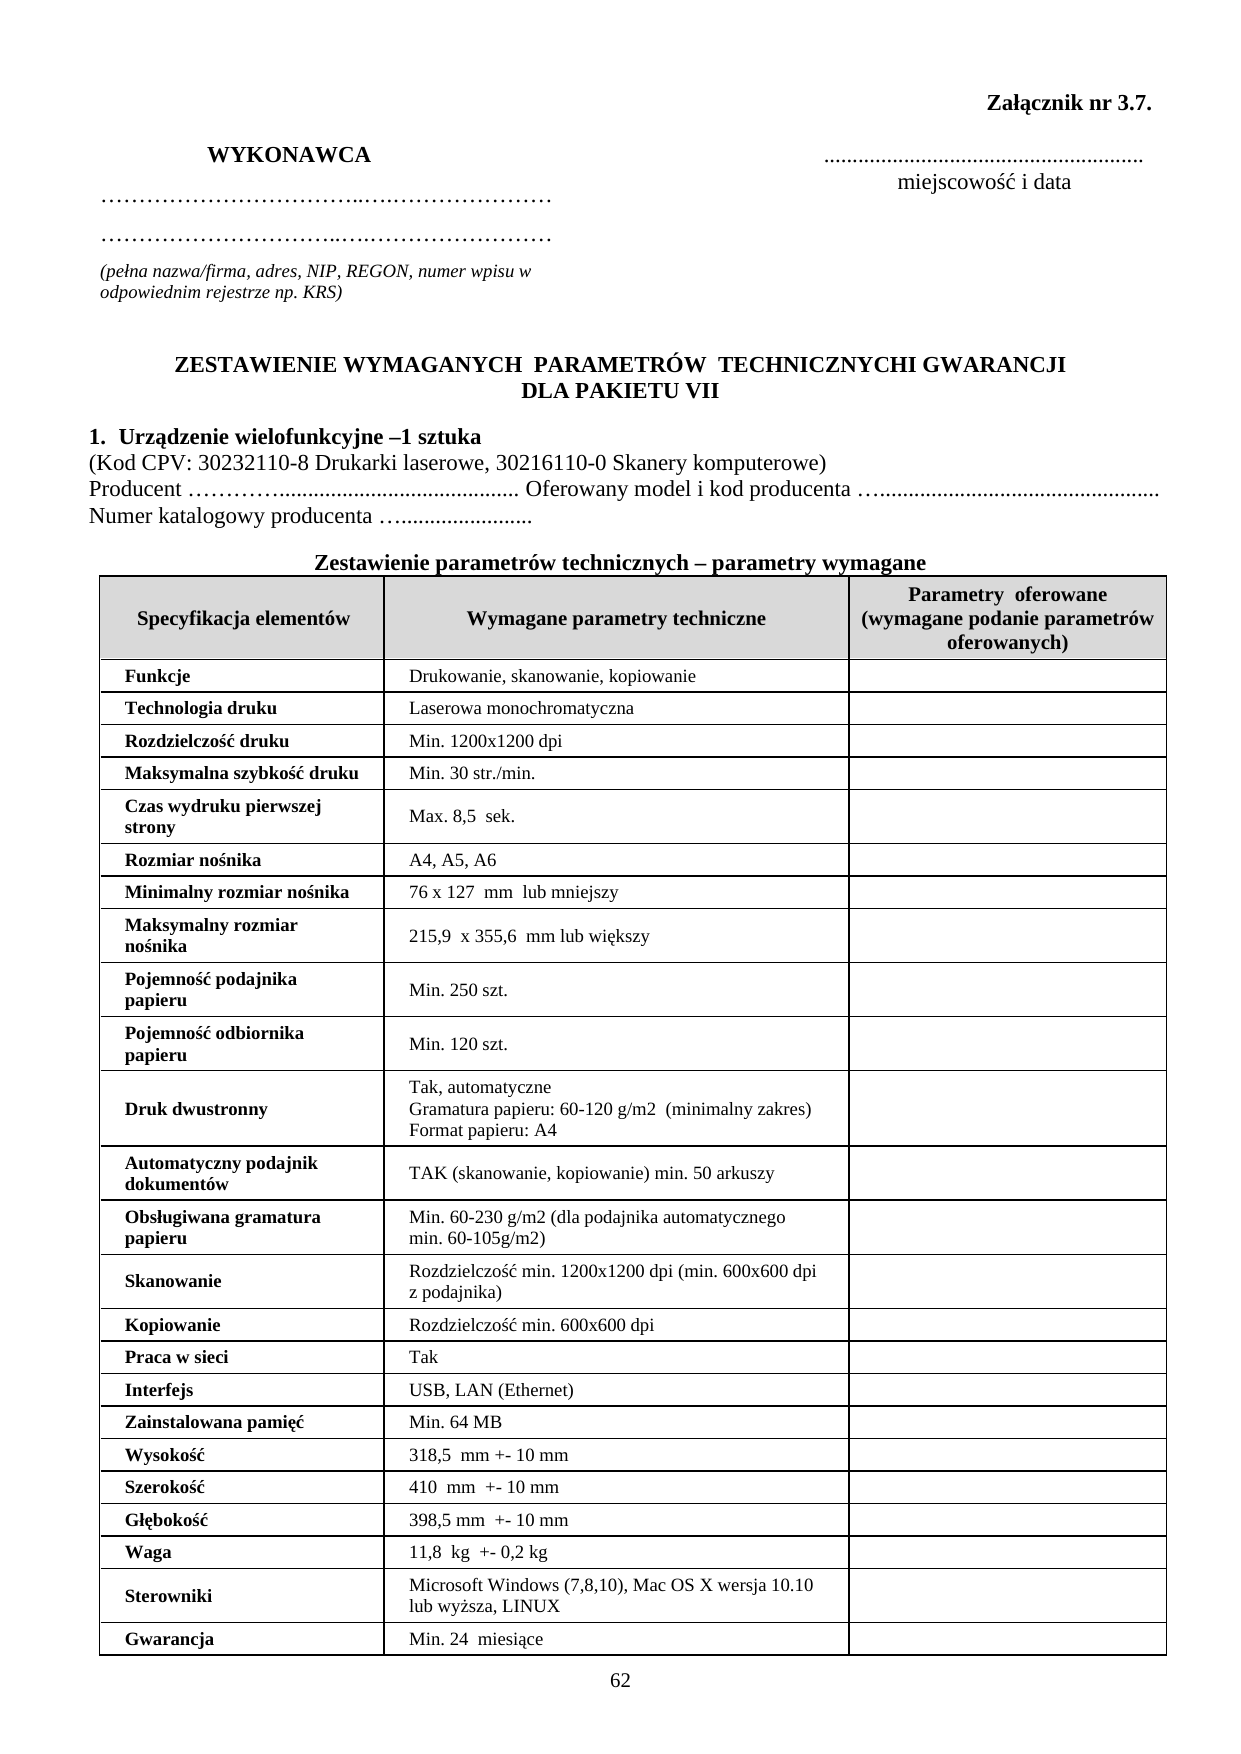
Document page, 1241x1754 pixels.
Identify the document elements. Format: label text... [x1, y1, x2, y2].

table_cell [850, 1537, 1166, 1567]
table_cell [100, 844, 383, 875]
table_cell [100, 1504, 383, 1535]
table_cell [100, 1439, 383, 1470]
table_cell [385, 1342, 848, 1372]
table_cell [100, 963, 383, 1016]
list (Kod CPV: 30232110-8 Drukarki laserowe, 30216110-0 Skanery komputerowe) [89, 449, 1152, 475]
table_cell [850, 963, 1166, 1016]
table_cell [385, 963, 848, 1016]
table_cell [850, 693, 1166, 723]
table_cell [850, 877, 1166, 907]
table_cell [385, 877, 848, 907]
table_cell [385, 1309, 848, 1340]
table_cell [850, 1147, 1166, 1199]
text Zestawienie parametrów technicznych – parametry wymagane [89, 549, 1152, 575]
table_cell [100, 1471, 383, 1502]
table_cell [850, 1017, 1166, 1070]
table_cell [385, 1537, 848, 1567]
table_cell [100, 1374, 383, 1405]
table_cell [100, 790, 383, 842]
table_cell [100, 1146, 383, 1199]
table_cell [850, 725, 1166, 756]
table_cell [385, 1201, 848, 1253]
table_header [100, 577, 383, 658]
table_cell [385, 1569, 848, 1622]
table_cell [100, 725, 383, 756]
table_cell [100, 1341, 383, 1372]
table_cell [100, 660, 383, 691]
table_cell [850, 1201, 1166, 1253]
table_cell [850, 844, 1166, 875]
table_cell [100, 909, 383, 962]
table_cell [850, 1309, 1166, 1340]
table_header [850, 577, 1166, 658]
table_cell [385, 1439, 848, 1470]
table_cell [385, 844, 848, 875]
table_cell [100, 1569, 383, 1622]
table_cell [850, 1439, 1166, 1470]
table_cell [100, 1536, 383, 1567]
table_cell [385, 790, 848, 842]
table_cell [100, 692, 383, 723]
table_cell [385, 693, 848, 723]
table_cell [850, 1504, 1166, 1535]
text Załącznik nr 3.7. [89, 89, 1152, 115]
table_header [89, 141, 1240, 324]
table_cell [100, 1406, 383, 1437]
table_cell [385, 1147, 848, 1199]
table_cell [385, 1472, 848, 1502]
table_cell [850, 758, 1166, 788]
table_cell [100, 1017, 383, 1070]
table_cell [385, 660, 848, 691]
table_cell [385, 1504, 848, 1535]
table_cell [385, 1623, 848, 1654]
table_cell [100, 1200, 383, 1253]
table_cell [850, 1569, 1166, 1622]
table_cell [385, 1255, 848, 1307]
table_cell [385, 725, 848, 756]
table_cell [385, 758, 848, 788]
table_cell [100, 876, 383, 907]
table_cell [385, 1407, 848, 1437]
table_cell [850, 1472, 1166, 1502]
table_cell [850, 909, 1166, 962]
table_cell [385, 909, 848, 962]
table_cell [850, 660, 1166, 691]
text DLA PAKIETU VII [89, 377, 1152, 403]
list Urządzenie wielofunkcyjne –1 sztuka [89, 423, 1152, 449]
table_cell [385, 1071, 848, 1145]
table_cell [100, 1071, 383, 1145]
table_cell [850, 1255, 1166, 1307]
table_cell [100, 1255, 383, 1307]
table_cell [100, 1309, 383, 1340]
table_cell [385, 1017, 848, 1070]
text Producent ………….......................................... Oferowany model i kod producenta …................................................. Numer katalogowy producenta …....................... [89, 475, 1167, 528]
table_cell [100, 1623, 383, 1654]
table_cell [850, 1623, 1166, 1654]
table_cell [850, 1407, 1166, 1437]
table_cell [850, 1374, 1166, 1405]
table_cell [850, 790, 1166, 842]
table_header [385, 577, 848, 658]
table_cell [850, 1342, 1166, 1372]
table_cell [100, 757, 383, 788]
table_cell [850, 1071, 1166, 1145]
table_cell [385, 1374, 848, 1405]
text ZESTAWIENIE WYMAGANYCH PARAMETRÓW TECHNICZNYCHI GWARANCJI [89, 351, 1152, 377]
